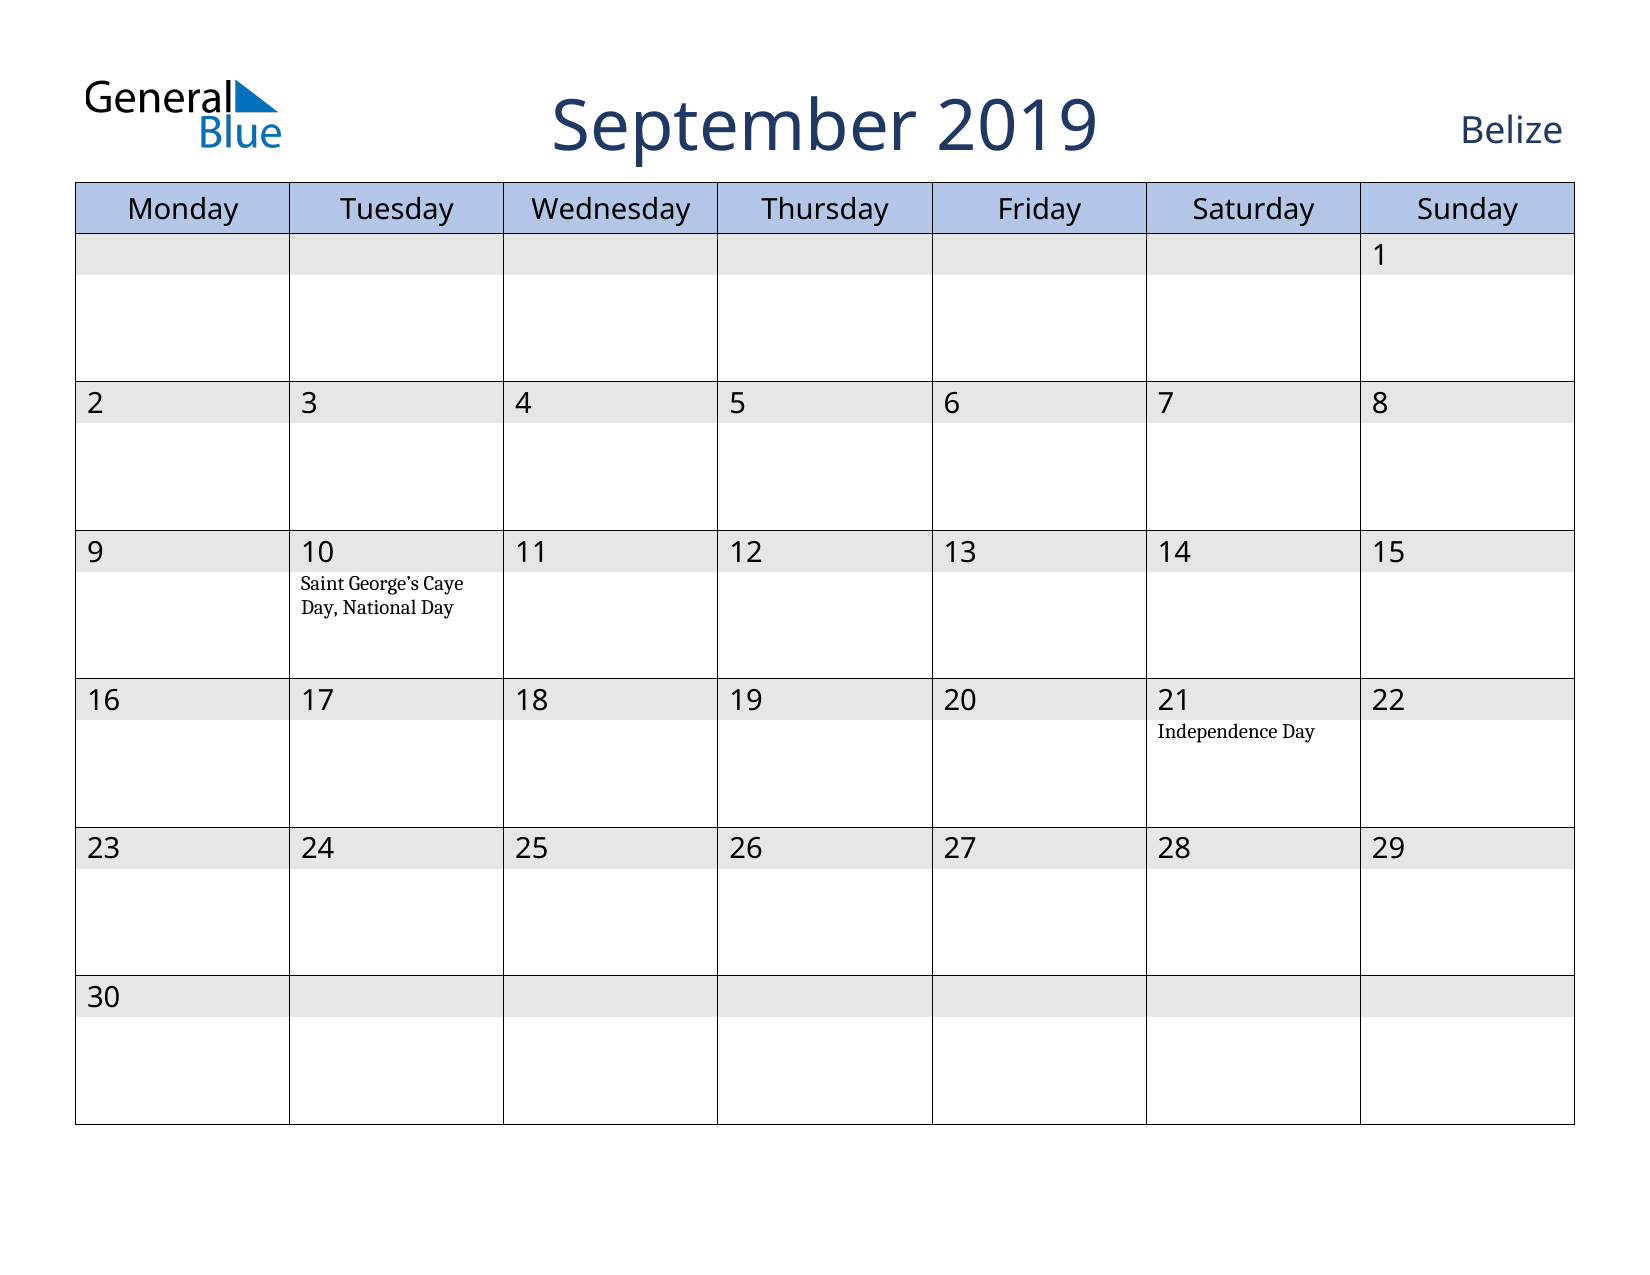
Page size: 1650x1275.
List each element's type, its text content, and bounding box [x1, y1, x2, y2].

table_cell [1361, 720, 1574, 827]
table_cell [718, 423, 932, 530]
table_cell [504, 720, 717, 827]
table_cell [1361, 869, 1574, 975]
table_cell [504, 976, 717, 1017]
table_cell [290, 1017, 503, 1123]
table_cell 16 [76, 679, 289, 720]
table_cell 18 [504, 679, 717, 720]
table_cell [933, 423, 1146, 530]
table_cell 23 [76, 828, 289, 869]
table_cell Sunday [1361, 183, 1574, 233]
table_header Belize [1146, 75, 1574, 182]
table_cell 30 [76, 976, 289, 1017]
table_cell 15 [1361, 531, 1574, 572]
table_cell [290, 234, 503, 275]
table_cell 4 [504, 382, 717, 423]
table_cell 26 [718, 828, 932, 869]
table_cell 17 [290, 679, 503, 720]
table_cell Wednesday [504, 183, 717, 233]
table_cell Independence Day [1147, 720, 1360, 827]
table_cell [504, 572, 717, 678]
table_cell Monday [76, 183, 289, 233]
table_cell Tuesday [290, 183, 503, 233]
table_cell [933, 572, 1146, 678]
table_cell 13 [933, 531, 1146, 572]
table_cell 6 [933, 382, 1146, 423]
table_cell 25 [504, 828, 717, 869]
table_cell 11 [504, 531, 717, 572]
table_cell [76, 234, 289, 275]
table_cell 14 [1147, 531, 1360, 572]
table_cell [933, 1017, 1146, 1123]
table_cell [1147, 234, 1360, 275]
table_cell 29 [1361, 828, 1574, 869]
table_cell 10 [290, 531, 503, 572]
table_cell [76, 869, 289, 975]
table_cell 21 [1147, 679, 1360, 720]
table_header September 2019 [504, 75, 1146, 182]
table_cell 12 [718, 531, 932, 572]
table_cell [1361, 275, 1574, 381]
table_cell [76, 1017, 289, 1123]
table_cell [1361, 976, 1574, 1017]
table_cell [76, 572, 289, 678]
table_cell [504, 234, 717, 275]
table_cell [1147, 572, 1360, 678]
table_cell [933, 275, 1146, 381]
table_cell [1147, 976, 1360, 1017]
table_cell Friday [933, 183, 1146, 233]
table_cell [718, 976, 932, 1017]
table_cell [1147, 1017, 1360, 1123]
table_cell [504, 1017, 717, 1123]
table_cell [504, 423, 717, 530]
table_cell [718, 720, 932, 827]
table_cell Saturday [1147, 183, 1360, 233]
table_cell 27 [933, 828, 1146, 869]
table_cell [76, 423, 289, 530]
table_cell [718, 234, 932, 275]
table_cell 5 [718, 382, 932, 423]
table_cell [718, 869, 932, 975]
picture [86, 80, 281, 148]
table_cell [76, 275, 289, 381]
table_cell Thursday [718, 183, 932, 233]
table_header [76, 75, 503, 182]
table_cell [1147, 275, 1360, 381]
table_cell [76, 720, 289, 827]
table_cell 8 [1361, 382, 1574, 423]
table_cell [504, 869, 717, 975]
table_cell [1361, 423, 1574, 530]
table_cell [718, 275, 932, 381]
table_cell 28 [1147, 828, 1360, 869]
table_cell [290, 423, 503, 530]
table_cell 22 [1361, 679, 1574, 720]
table_cell 2 [76, 382, 289, 423]
table_cell [933, 869, 1146, 975]
table_cell [933, 720, 1146, 827]
table_cell Saint George’s Caye Day, National Day [290, 572, 503, 678]
table_cell [718, 1017, 932, 1123]
table_cell 24 [290, 828, 503, 869]
table_cell [290, 869, 503, 975]
table_cell [290, 275, 503, 381]
table_cell 20 [933, 679, 1146, 720]
table_cell [290, 720, 503, 827]
table_cell [1361, 572, 1574, 678]
table_cell 9 [76, 531, 289, 572]
table_cell 7 [1147, 382, 1360, 423]
table_cell 3 [290, 382, 503, 423]
table_cell [290, 976, 503, 1017]
table_cell [933, 234, 1146, 275]
table_cell [933, 976, 1146, 1017]
table_cell [1361, 1017, 1574, 1123]
table_cell [1147, 423, 1360, 530]
table_cell 19 [718, 679, 932, 720]
table_cell [504, 275, 717, 381]
table_cell [718, 572, 932, 678]
table_cell [1147, 869, 1360, 975]
table_cell 1 [1361, 234, 1574, 275]
